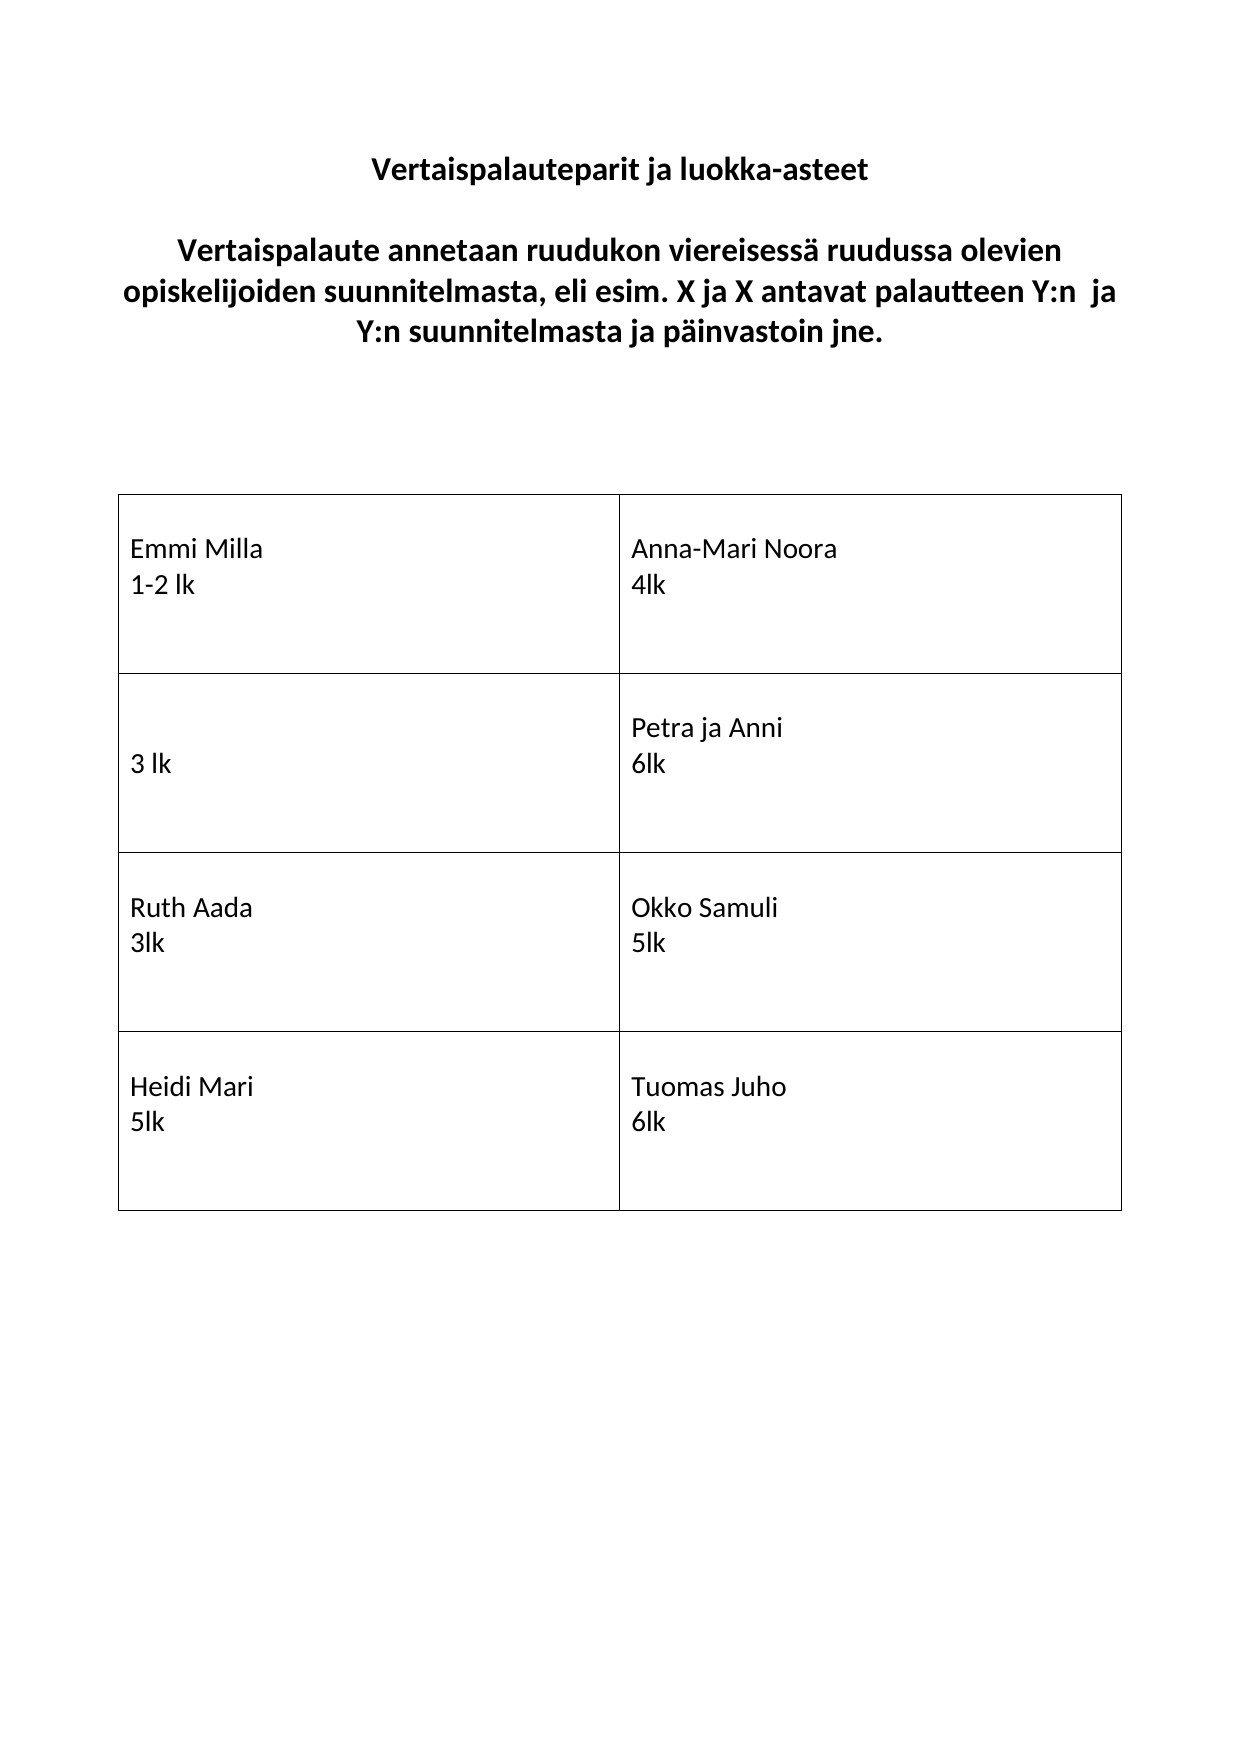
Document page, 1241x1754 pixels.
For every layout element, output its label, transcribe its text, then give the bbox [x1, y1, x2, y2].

table_cell 3 lk [119, 674, 619, 852]
text Vertaispalauteparit ja luokka-asteet [118, 148, 1122, 188]
table_header Anna-Mari Noora 4lk [620, 495, 1121, 673]
text Vertaispalaute annetaan ruudukon viereisessä ruudussa olevien opiskelijoiden suunnitelmasta, eli esim. X ja X antavat palautteen Y:n ja Y:n suunnitelmasta ja päinvastoin jne. [118, 229, 1122, 351]
table_cell Petra ja Anni 6lk [620, 674, 1121, 852]
table_cell Okko Samuli 5lk [620, 853, 1121, 1031]
table_cell Tuomas Juho 6lk [620, 1032, 1121, 1210]
table_cell Ruth Aada 3lk [119, 853, 619, 1031]
table_cell Heidi Mari 5lk [119, 1032, 619, 1210]
table_header Emmi Milla 1-2 lk [119, 495, 619, 673]
